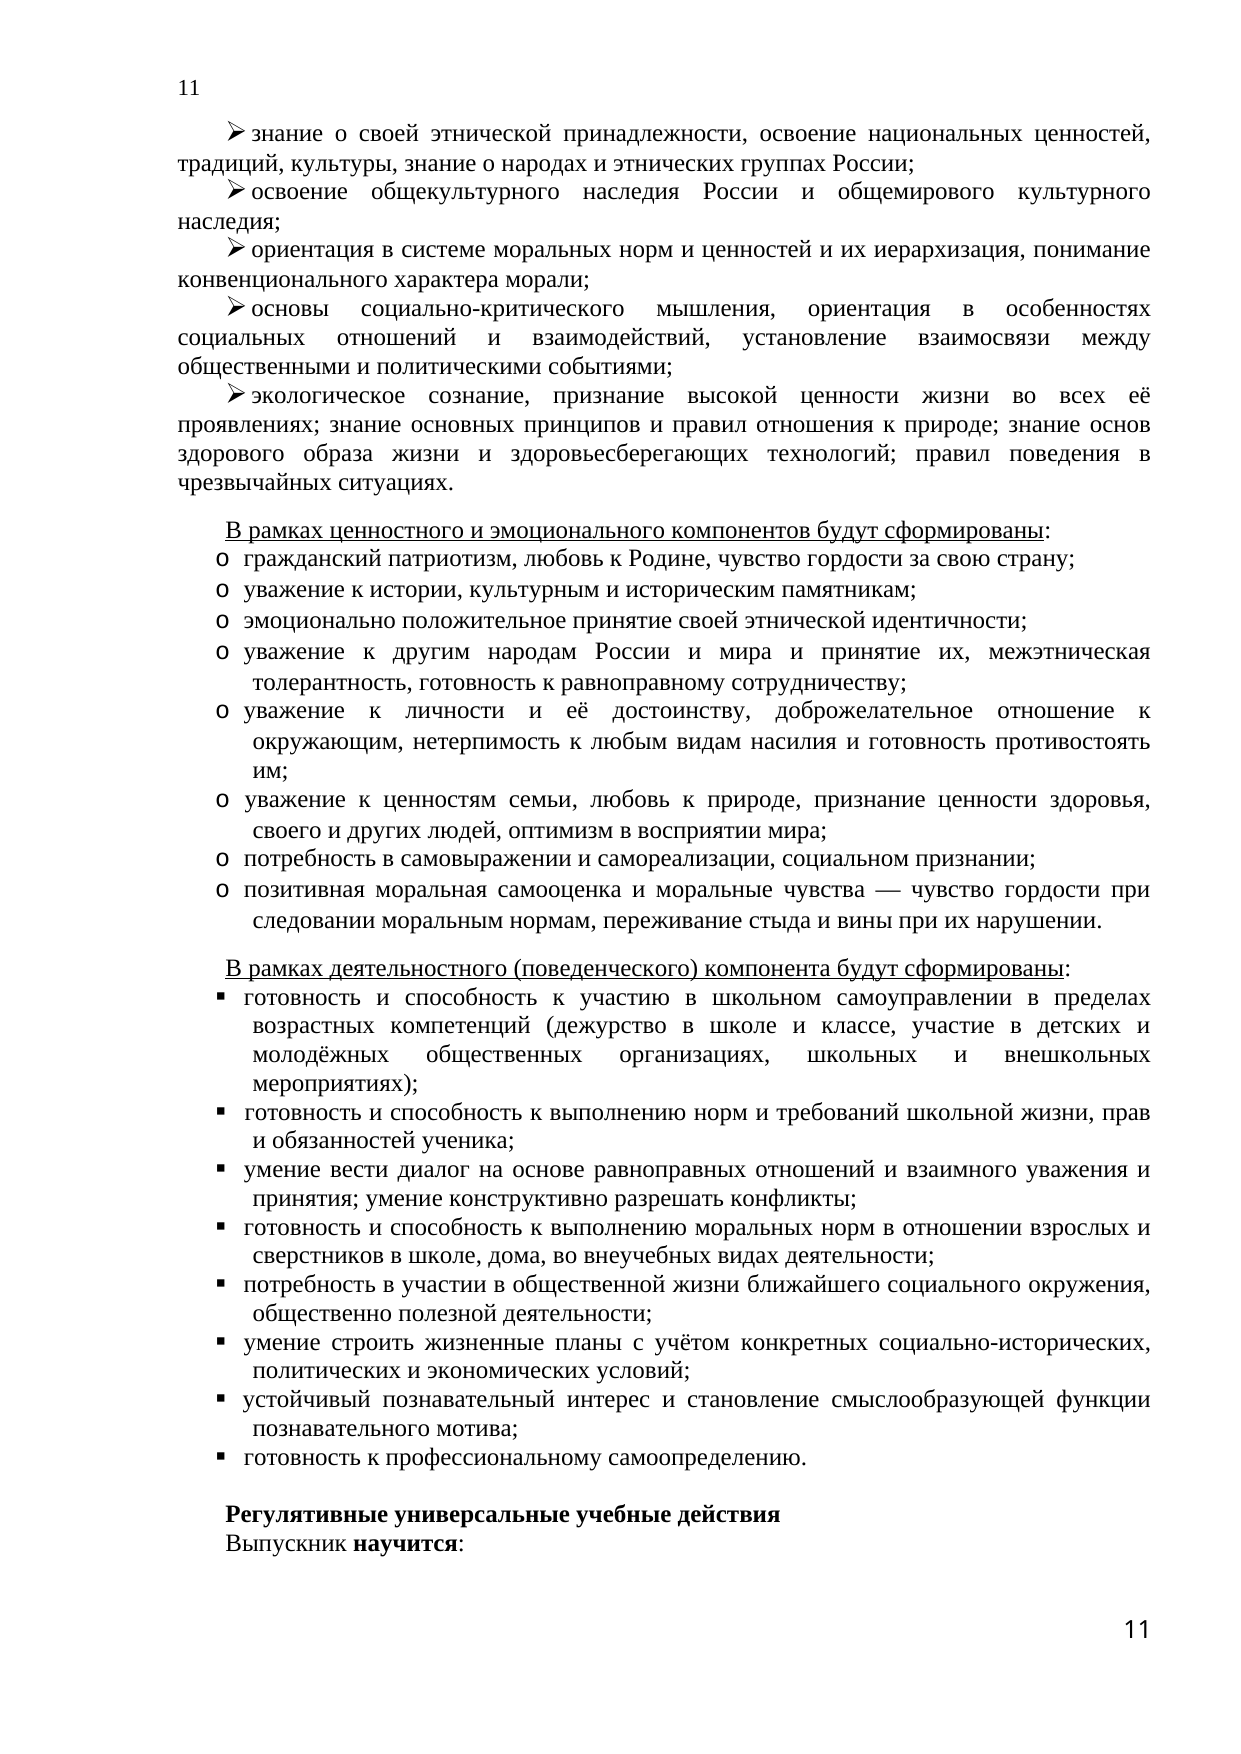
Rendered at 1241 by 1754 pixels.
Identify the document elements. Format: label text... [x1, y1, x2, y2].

list устойчивый познавательный интерес и становление смыслообразующей функции познавательного мотива; [215, 1384, 1152, 1442]
list потребность в участии в общественной жизни ближайшего социального окружения, общественно полезной деятельности; [215, 1269, 1152, 1327]
list эмоционально положительное принятие своей этнической идентичности; [215, 605, 1152, 636]
text В рамках деятельностного (поведенческого) компонента будут сформированы: [177, 953, 1152, 982]
list позитивная моральная самооценка и моральные чувства — чувство гордости при следовании моральным нормам, переживание стыда и вины при их нарушении. [215, 874, 1152, 934]
list готовность и способность к выполнению моральных норм в отношении взрослых и сверстников в школе, дома, во внеучебных видах деятельности; [215, 1212, 1152, 1269]
list готовность к профессиональному самоопределению. [215, 1442, 1152, 1471]
list знание о своей этнической принадлежности, освоение национальных ценностей, традиций, культуры, знание о народах и этнических группах России; [177, 118, 1152, 176]
text В рамках ценностного и эмоционального компонентов будут сформированы: [177, 515, 1152, 543]
list уважение к личности и её достоинству, доброжелательное отношение к окружающим, нетерпимость к любым видам насилия и готовность противостоять им; [215, 696, 1152, 784]
list основы социально-критического мышления, ориентация в особенностях социальных отношений и взаимодействий, установление взаимосвязи между общественными и политическими событиями; [177, 293, 1152, 380]
text Регулятивные универсальные учебные действия [177, 1499, 1152, 1528]
list умение строить жизненные планы с учётом конкретных социально-исторических, политических и экономических условий; [215, 1327, 1152, 1384]
list готовность и способность к выполнению норм и требований школьной жизни, прав и обязанностей ученика; [215, 1097, 1152, 1154]
list уважение к другим народам России и мира и принятие их, межэтническая толерантность, готовность к равноправному сотрудничеству; [215, 636, 1152, 696]
text Выпускник научится: [177, 1528, 1152, 1557]
list уважение к истории, культурным и историческим памятникам; [215, 574, 1152, 605]
list освоение общекультурного наследия России и общемирового культурного наследия; [177, 176, 1152, 234]
list ориентация в системе моральных норм и ценностей и их иерархизация, понимание конвенционального характера морали; [177, 234, 1152, 293]
list экологическое сознание, признание высокой ценности жизни во всех её проявлениях; знание основных принципов и правил отношения к природе; знание основ здорового образа жизни и здоровьесберегающих технологий; правил поведения в чрезвычайных ситуациях. [177, 380, 1152, 496]
list гражданский патриотизм, любовь к Родине, чувство гордости за свою страну; [215, 543, 1152, 574]
list потребность в самовыражении и самореализации, социальном признании; [215, 843, 1152, 874]
list умение вести диалог на основе равноправных отношений и взаимного уважения и принятия; умение конструктивно разрешать конфликты; [215, 1154, 1152, 1212]
list уважение к ценностям семьи, любовь к природе, признание ценности здоровья, своего и других людей, оптимизм в восприятии мира; [215, 784, 1152, 843]
list готовность и способность к участию в школьном самоуправлении в пределах возрастных компетенций (дежурство в школе и классе, участие в детских и молодёжных общественных организациях, школьных и внешкольных мероприятиях); [215, 982, 1152, 1097]
